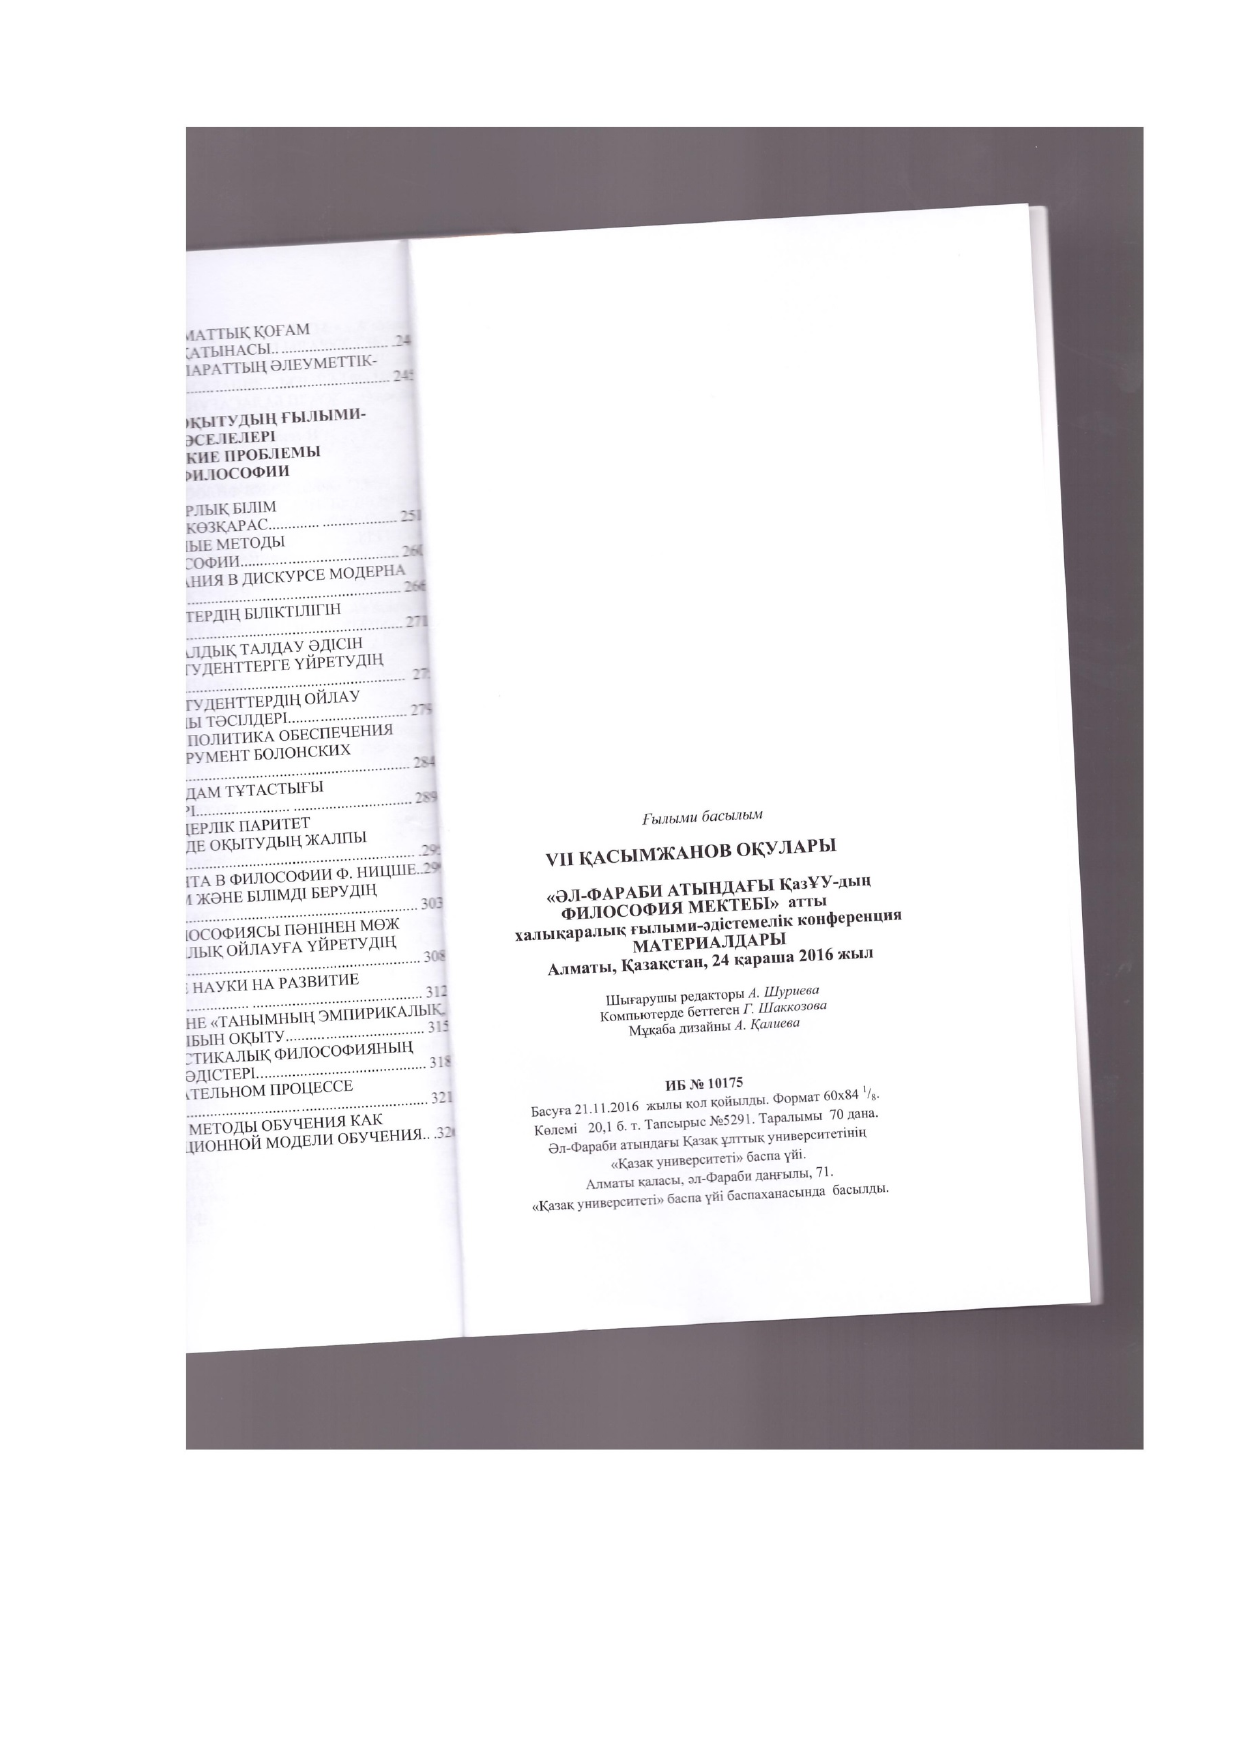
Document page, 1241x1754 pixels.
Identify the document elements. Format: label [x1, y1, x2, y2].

picture [177, 118, 1152, 1458]
